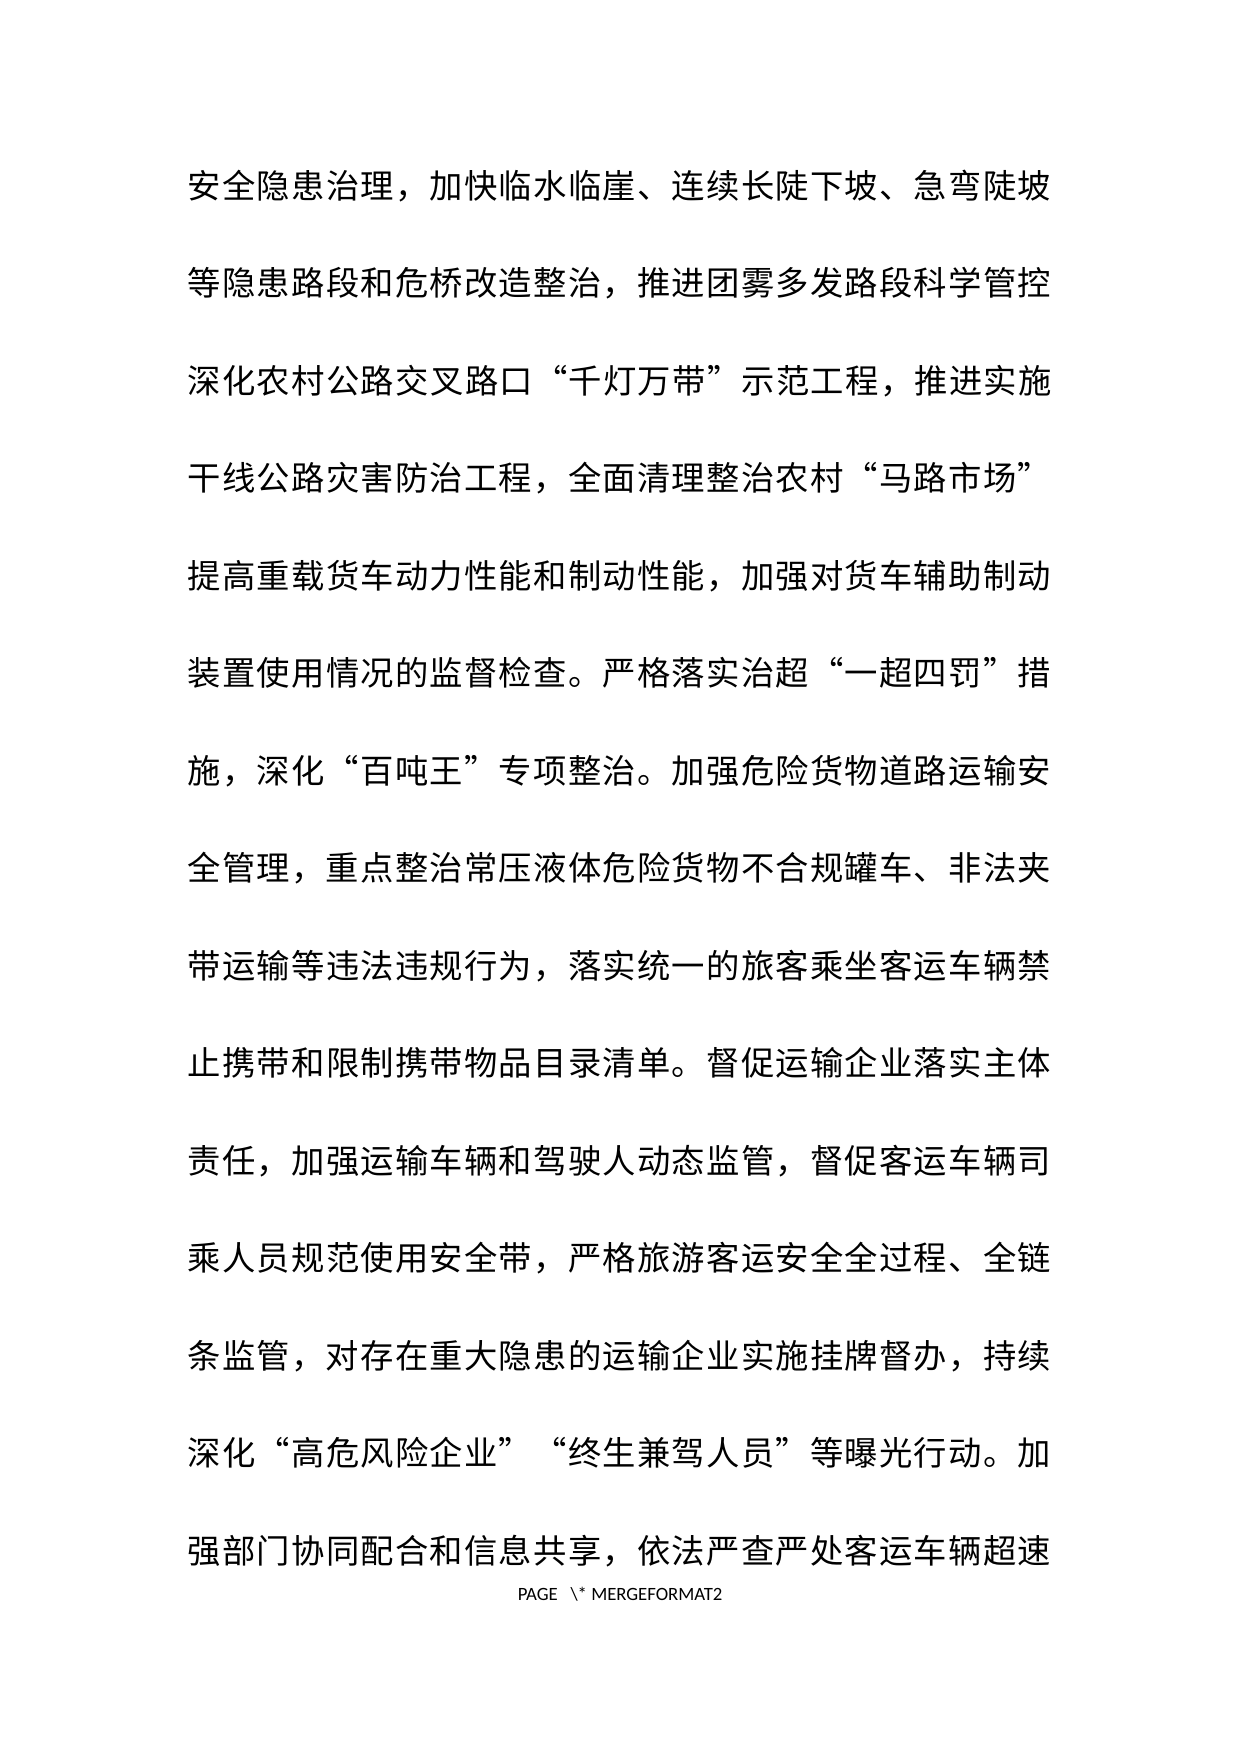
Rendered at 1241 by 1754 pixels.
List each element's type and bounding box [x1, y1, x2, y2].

text [187, 151, 1053, 1581]
